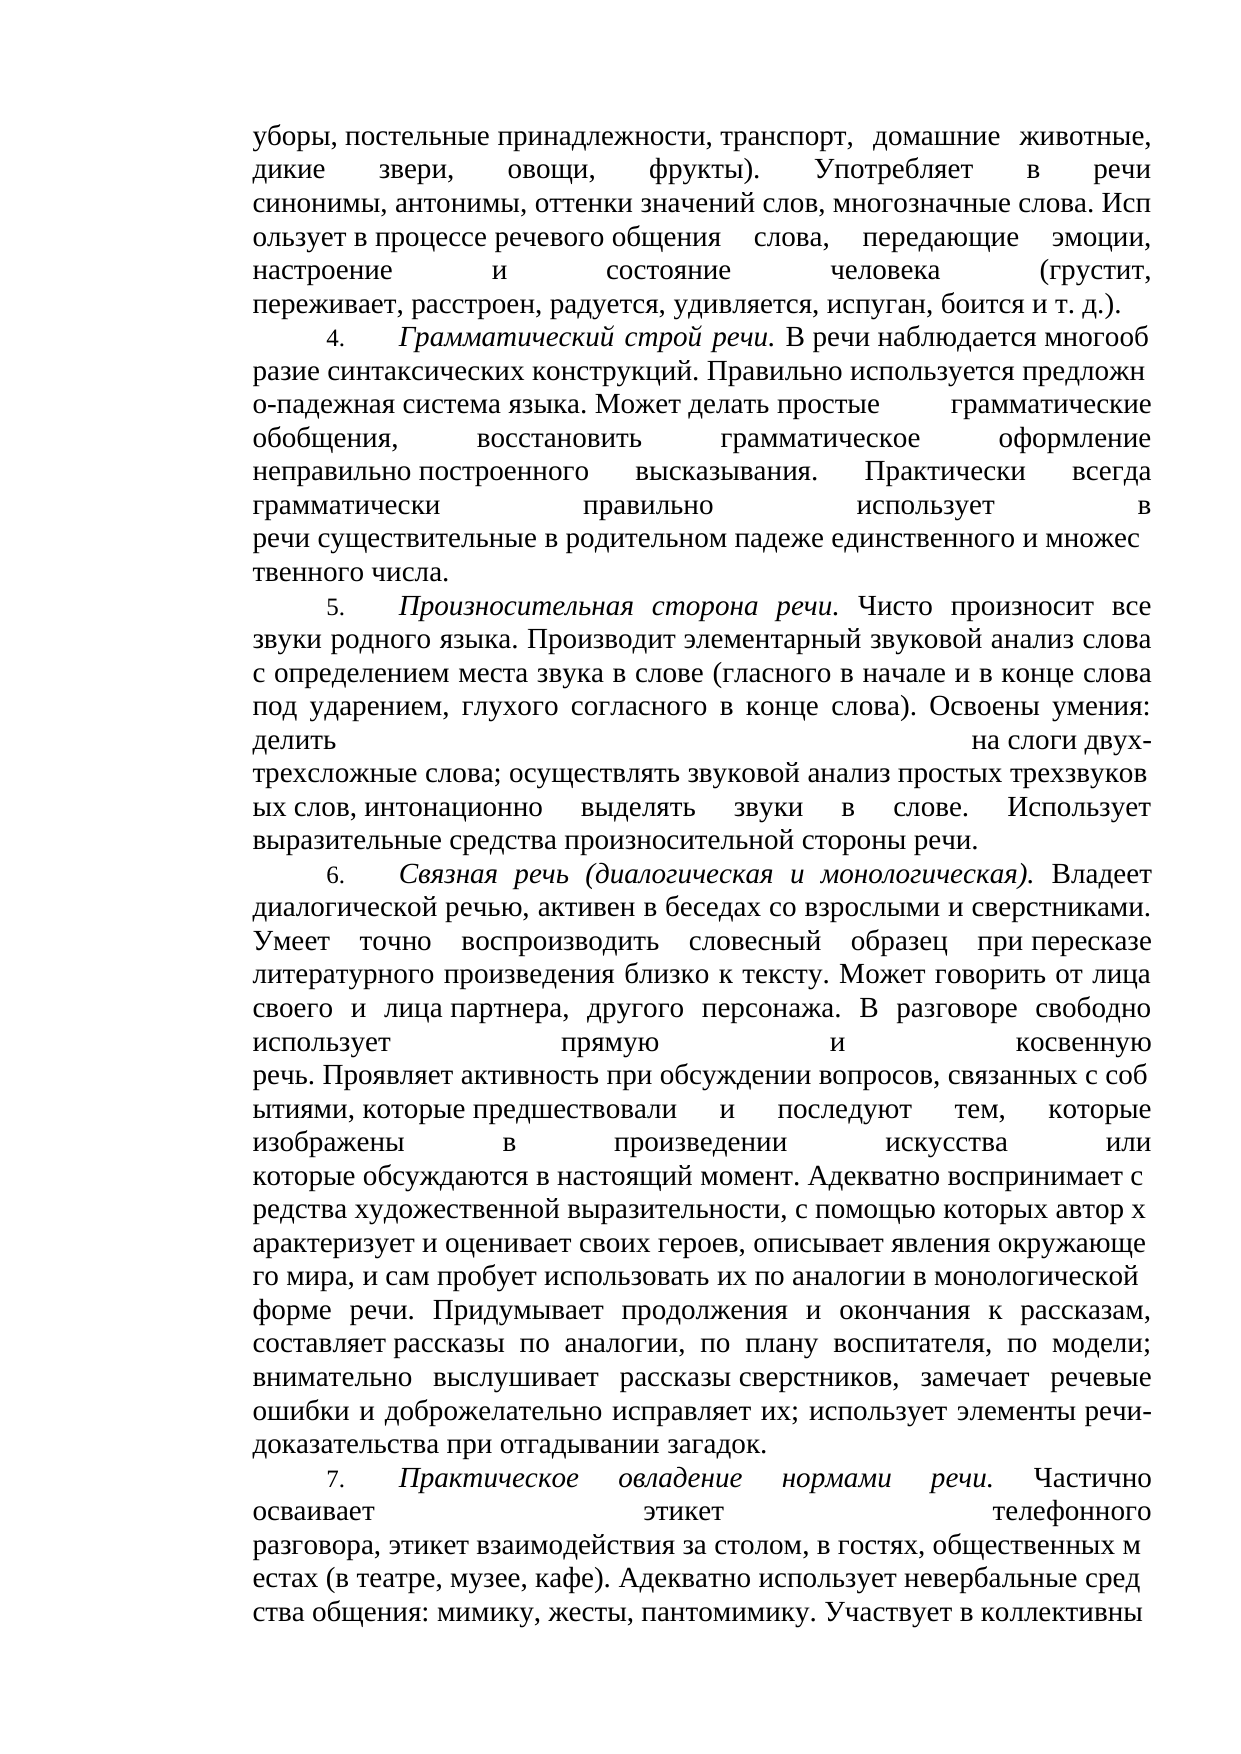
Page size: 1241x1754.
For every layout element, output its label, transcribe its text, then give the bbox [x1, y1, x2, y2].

list Связная речь (диалогическая и монологическая). Владеет диалогической речью, активен в беседах со взрослыми и сверстниками. Умеет точно воспроизводить словесный образец при пересказе литературного произведения близко к тексту. Может говорить от лица своего и лица партнера, другого персонажа. В разговоре свободно использует прямую и косвенную речь. Проявляет активность при обсуждении вопросов, связанных с событиями, которые предшествовали и последуют тем, которые изображены в произведении искусства или которые обсуждаются в настоящий момент. Адекватно воспринимает средства художественной выразительности, с помощью которых автор характеризует и оценивает своих героев, описывает явления окружающего мира, и сам пробует использовать их по аналогии в монологической форме речи. Придумывает продолжения и окончания к рассказам, составляет рассказы по аналогии, по плану воспитателя, по модели; внимательно выслушивает рассказы сверстников, замечает речевые ошибки и доброжелательно исправляет их; использует элементы речи-доказательства при отгадывании загадок. [252, 856, 1152, 1460]
list Грамматический строй речи. В речи наблюдается многообразие синтаксических конструкций. Правильно используется предложно-падежная система языка. Может делать простые грамматические обобщения, восстановить грамматическое оформление неправильно построенного высказывания. Практически всегда грамматически правильно использует в речи существительные в родительном падеже единственного и множественного числа. [252, 319, 1152, 588]
list Произносительная сторона речи. Чисто произносит все звуки родного языка. Производит элементарный звуковой анализ слова с определением места звука в слове (гласного в начале и в конце слова под ударением, глухого согласного в конце слова). Освоены умения: делить на слоги двух-трехсложные слова; осуществлять звуковой анализ простых трехзвуковых слов, интонационно выделять звуки в слове. Использует выразительные средства произносительной стороны речи. [252, 588, 1152, 856]
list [252, 1460, 1152, 1627]
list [252, 118, 1152, 319]
